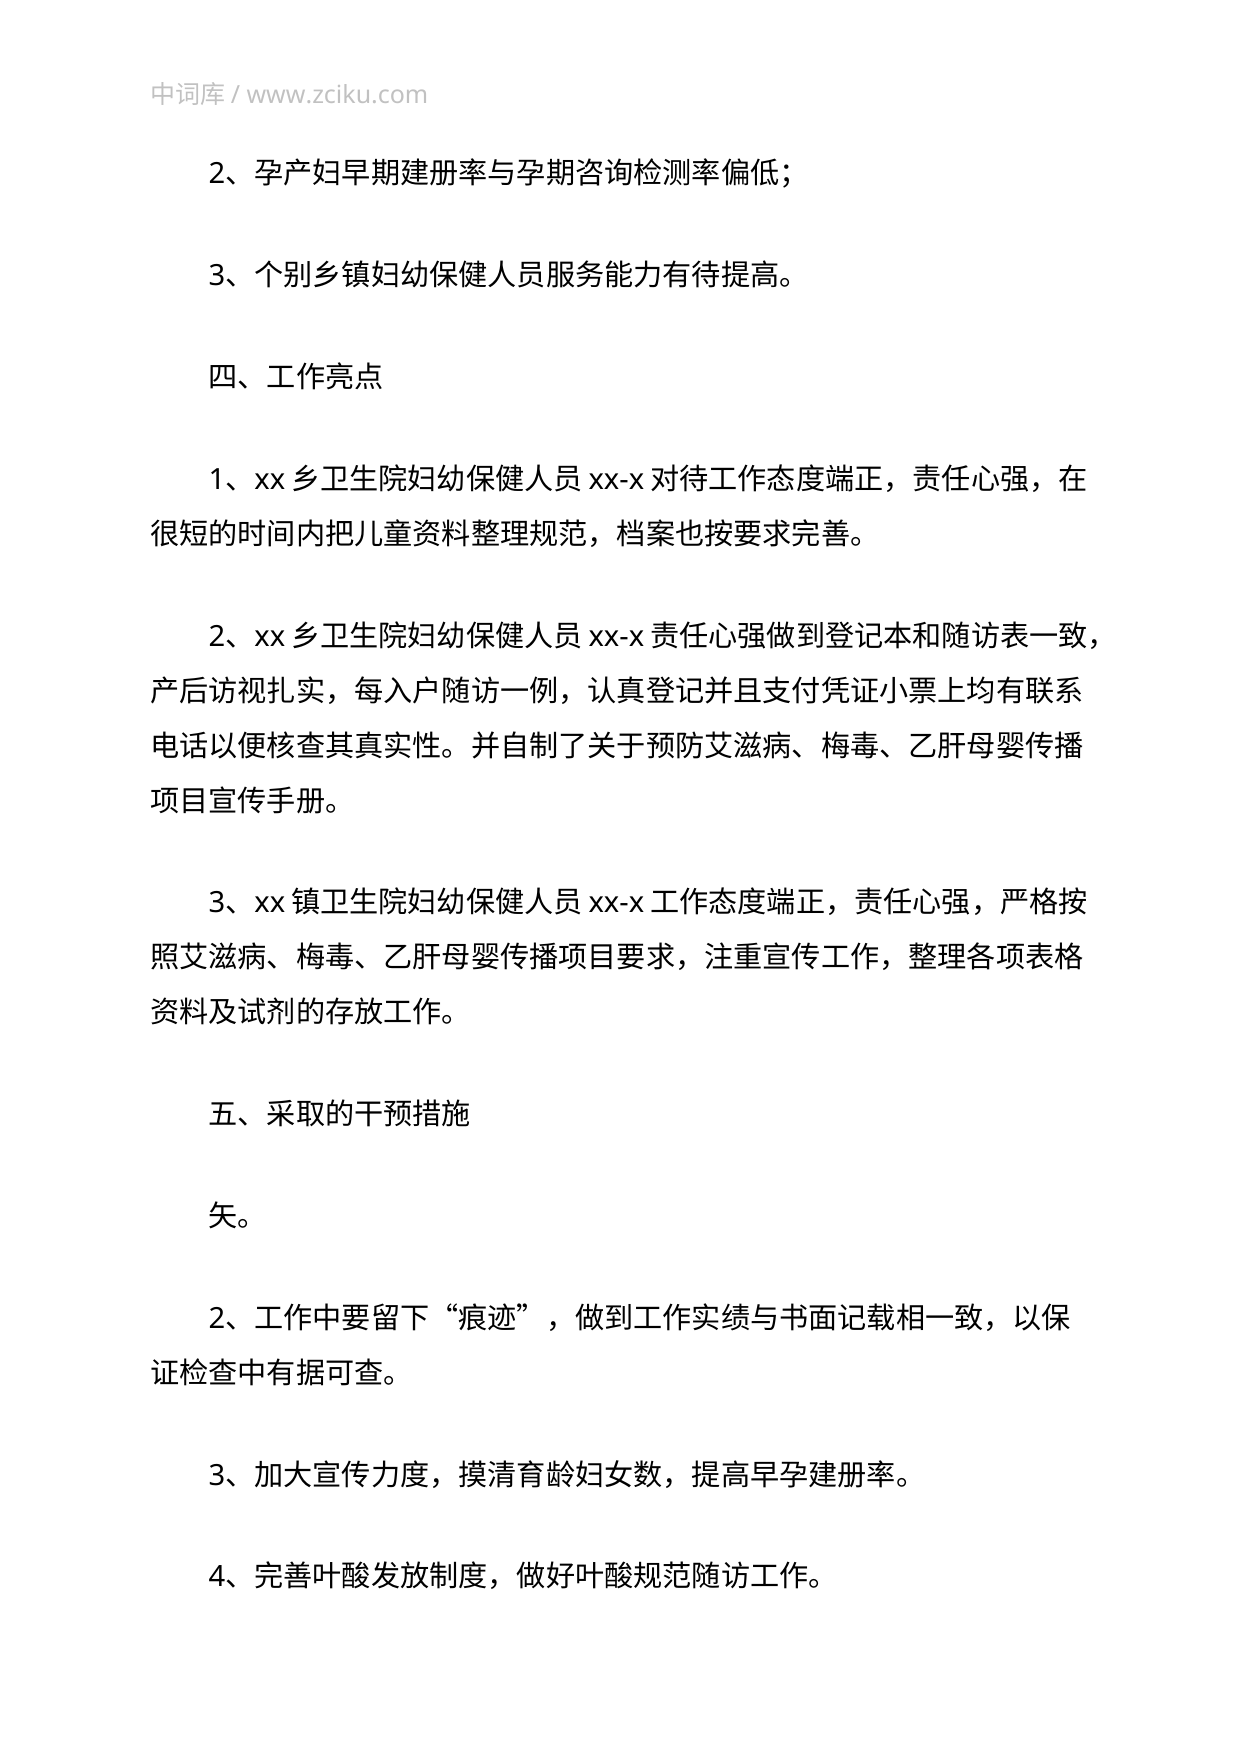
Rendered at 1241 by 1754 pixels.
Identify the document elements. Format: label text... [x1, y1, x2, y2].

text 3、xx镇卫生院妇幼保健人员xx-x工作态度端正，责任心强，严格按照艾滋病、梅毒、乙肝母婴传播项目要求，注重宣传工作，整理各项表格资料及试剂的存放工作。 [150, 879, 1090, 1031]
text 4、完善叶酸发放制度，做好叶酸规范随访工作。 [150, 1553, 1090, 1595]
text 3、个别乡镇妇幼保健人员服务能力有待提高。 [150, 252, 1090, 294]
text 五、采取的干预措施 [150, 1091, 1090, 1133]
text 1、xx乡卫生院妇幼保健人员xx-x对待工作态度端正，责任心强，在很短的时间内把儿童资料整理规范，档案也按要求完善。 [150, 456, 1090, 553]
text 四、工作亮点 [150, 354, 1090, 396]
text 2、xx乡卫生院妇幼保健人员xx-x责任心强做到登记本和随访表一致，产后访视扎实，每入户随访一例，认真登记并且支付凭证小票上均有联系电话以便核查其真实性。并自制了关于预防艾滋病、梅毒、乙肝母婴传播项目宣传手册。 [150, 612, 1090, 819]
text 3、加大宣传力度，摸清育龄妇女数，提高早孕建册率。 [150, 1451, 1090, 1493]
text 2、工作中要留下“痕迹”，做到工作实绩与书面记载相一致，以保证检查中有据可查。 [150, 1294, 1090, 1392]
text 矢。 [150, 1192, 1090, 1235]
text 2、孕产妇早期建册率与孕期咨询检测率偏低； [150, 150, 1090, 192]
